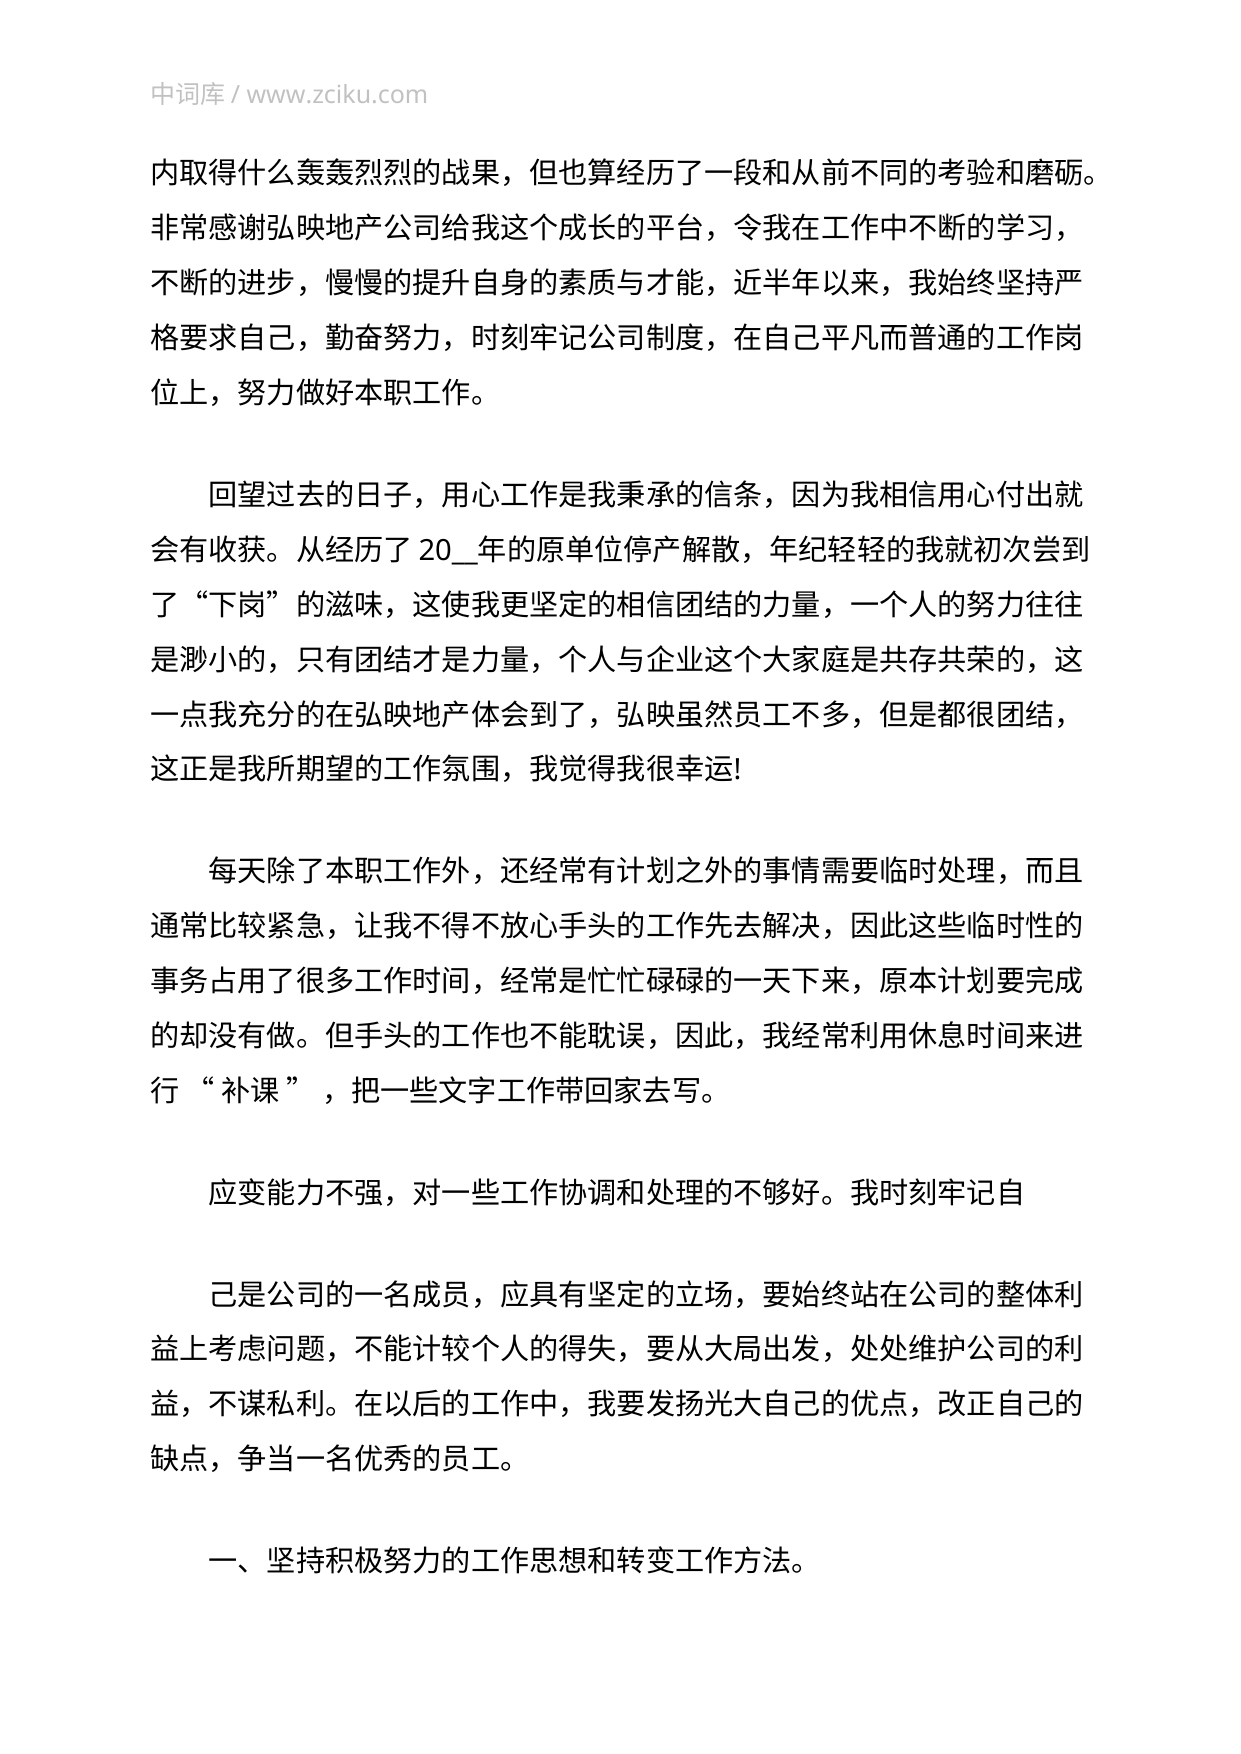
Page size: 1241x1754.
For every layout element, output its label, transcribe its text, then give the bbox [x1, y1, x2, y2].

text 回望过去的日子，用心工作是我秉承的信条，因为我相信用心付出就会有收获。从经历了20__年的原单位停产解散，年纪轻轻的我就初次尝到了“下岗”的滋味，这使我更坚定的相信团结的力量，一个人的努力往往是渺小的，只有团结才是力量，个人与企业这个大家庭是共存共荣的，这一点我充分的在弘映地产体会到了，弘映虽然员工不多，但是都很团结，这正是我所期望的工作氛围，我觉得我很幸运! [150, 471, 1090, 788]
text 一、坚持积极努力的工作思想和转变工作方法。 [150, 1537, 1090, 1580]
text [150, 150, 1090, 412]
text 每天除了本职工作外，还经常有计划之外的事情需要临时处理，而且通常比较紧急，让我不得不放心手头的工作先去解决，因此这些临时性的事务占用了很多工作时间，经常是忙忙碌碌的一天下来，原本计划要完成的却没有做。但手头的工作也不能耽误，因此，我经常利用休息时间来进行 “ 补课 ” ，把一些文字工作带回家去写。 [150, 848, 1090, 1110]
text 己是公司的一名成员，应具有坚定的立场，要始终站在公司的整体利益上考虑问题，不能计较个人的得失，要从大局出发，处处维护公司的利益，不谋私利。在以后的工作中，我要发扬光大自己的优点，改正自己的缺点，争当一名优秀的员工。 [150, 1271, 1090, 1478]
text 应变能力不强，对一些工作协调和处理的不够好。我时刻牢记自 [150, 1169, 1090, 1212]
